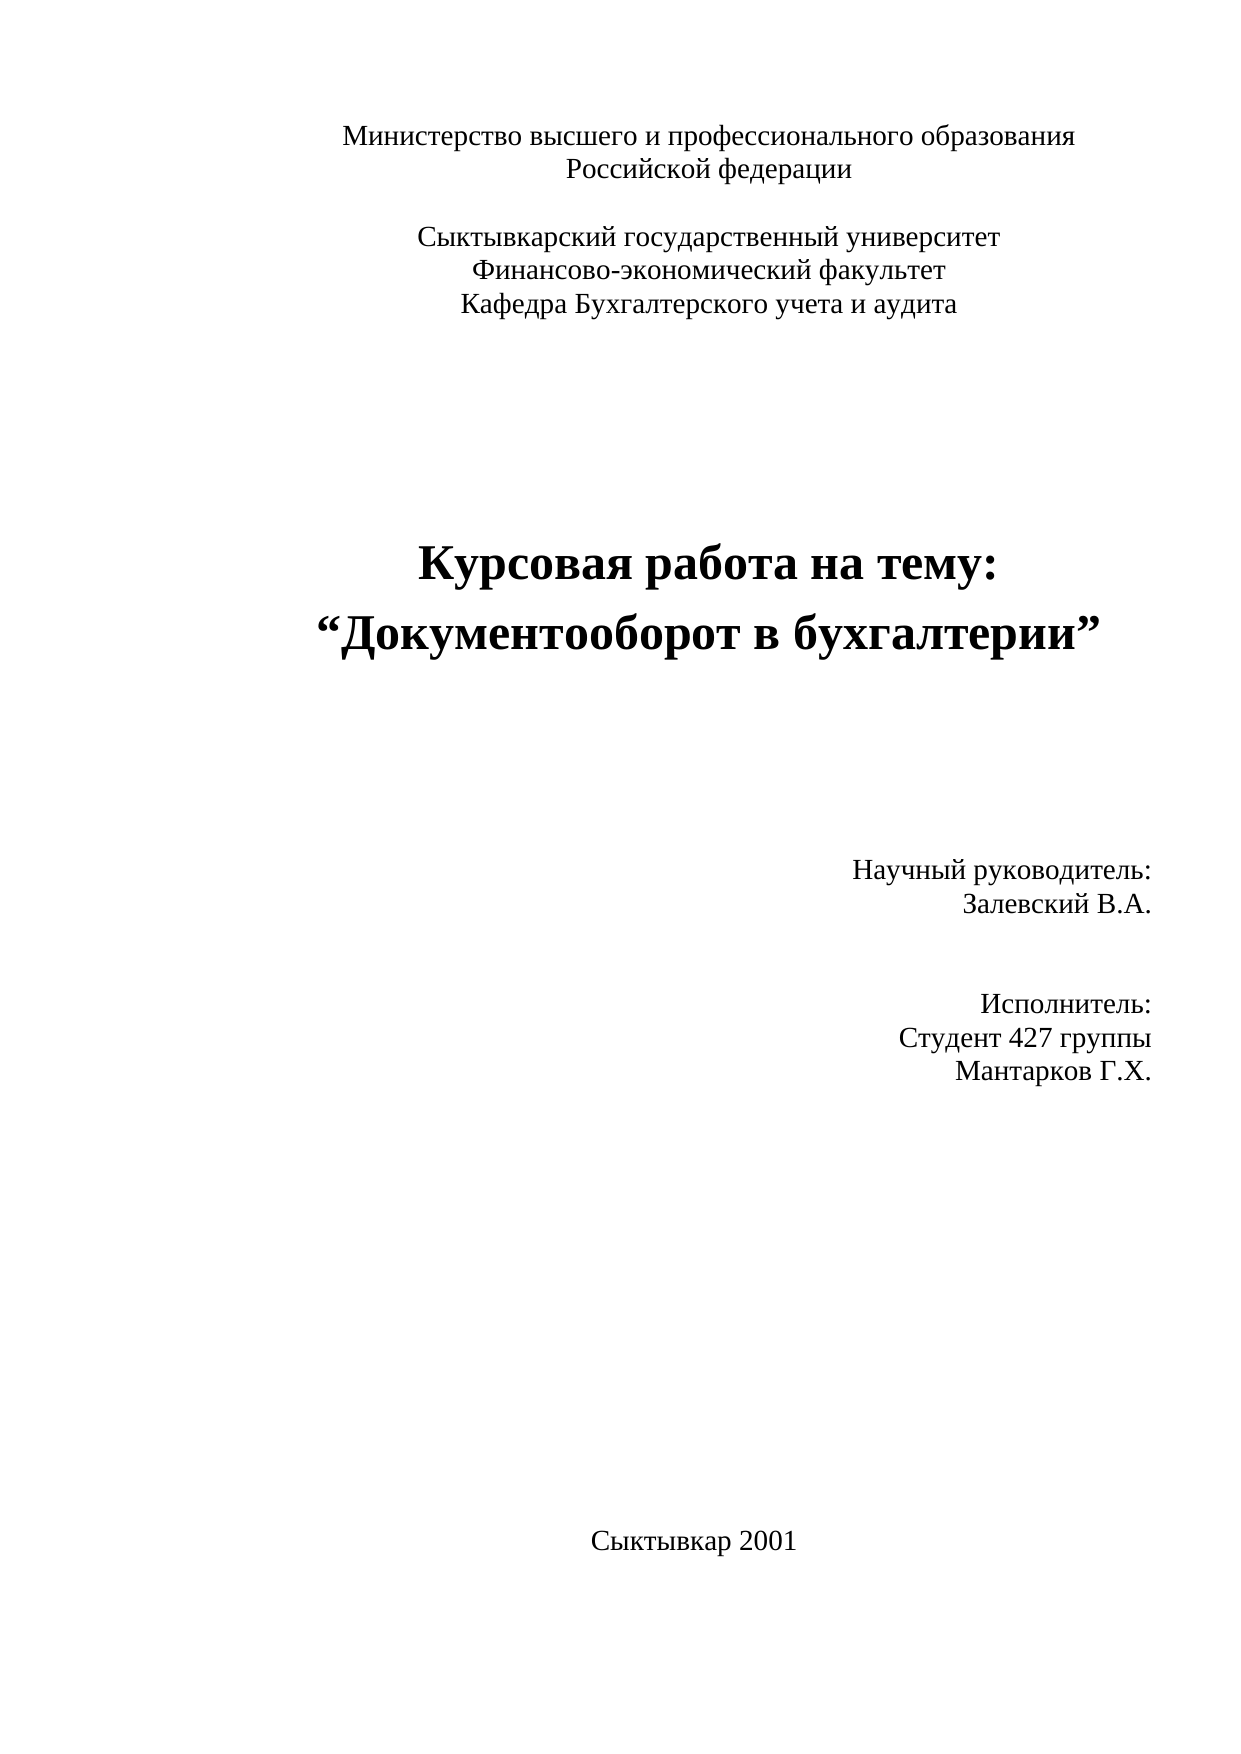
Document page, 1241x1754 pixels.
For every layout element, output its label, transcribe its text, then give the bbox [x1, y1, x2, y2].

text Научный руководитель: [266, 852, 1152, 886]
text Студент 427 группы [266, 1020, 1152, 1053]
text Сыктывкарский государственный университет [266, 219, 1152, 252]
text “Документооборот в бухгалтерии” [266, 603, 1152, 661]
text Кафедра Бухгалтерского учета и аудита [266, 286, 1152, 319]
subtitle Сыктывкар 2001 [177, 1523, 1152, 1557]
text Финансово-экономический факультет [266, 252, 1152, 286]
text Залевский В.А. [266, 886, 1152, 919]
text Мантарков Г.Х. [192, 1053, 1152, 1087]
text Курсовая работа на тему: [266, 533, 1152, 591]
text Министерство высшего и профессионального образования Российской федерации [266, 118, 1152, 185]
text Исполнитель: [266, 986, 1152, 1020]
